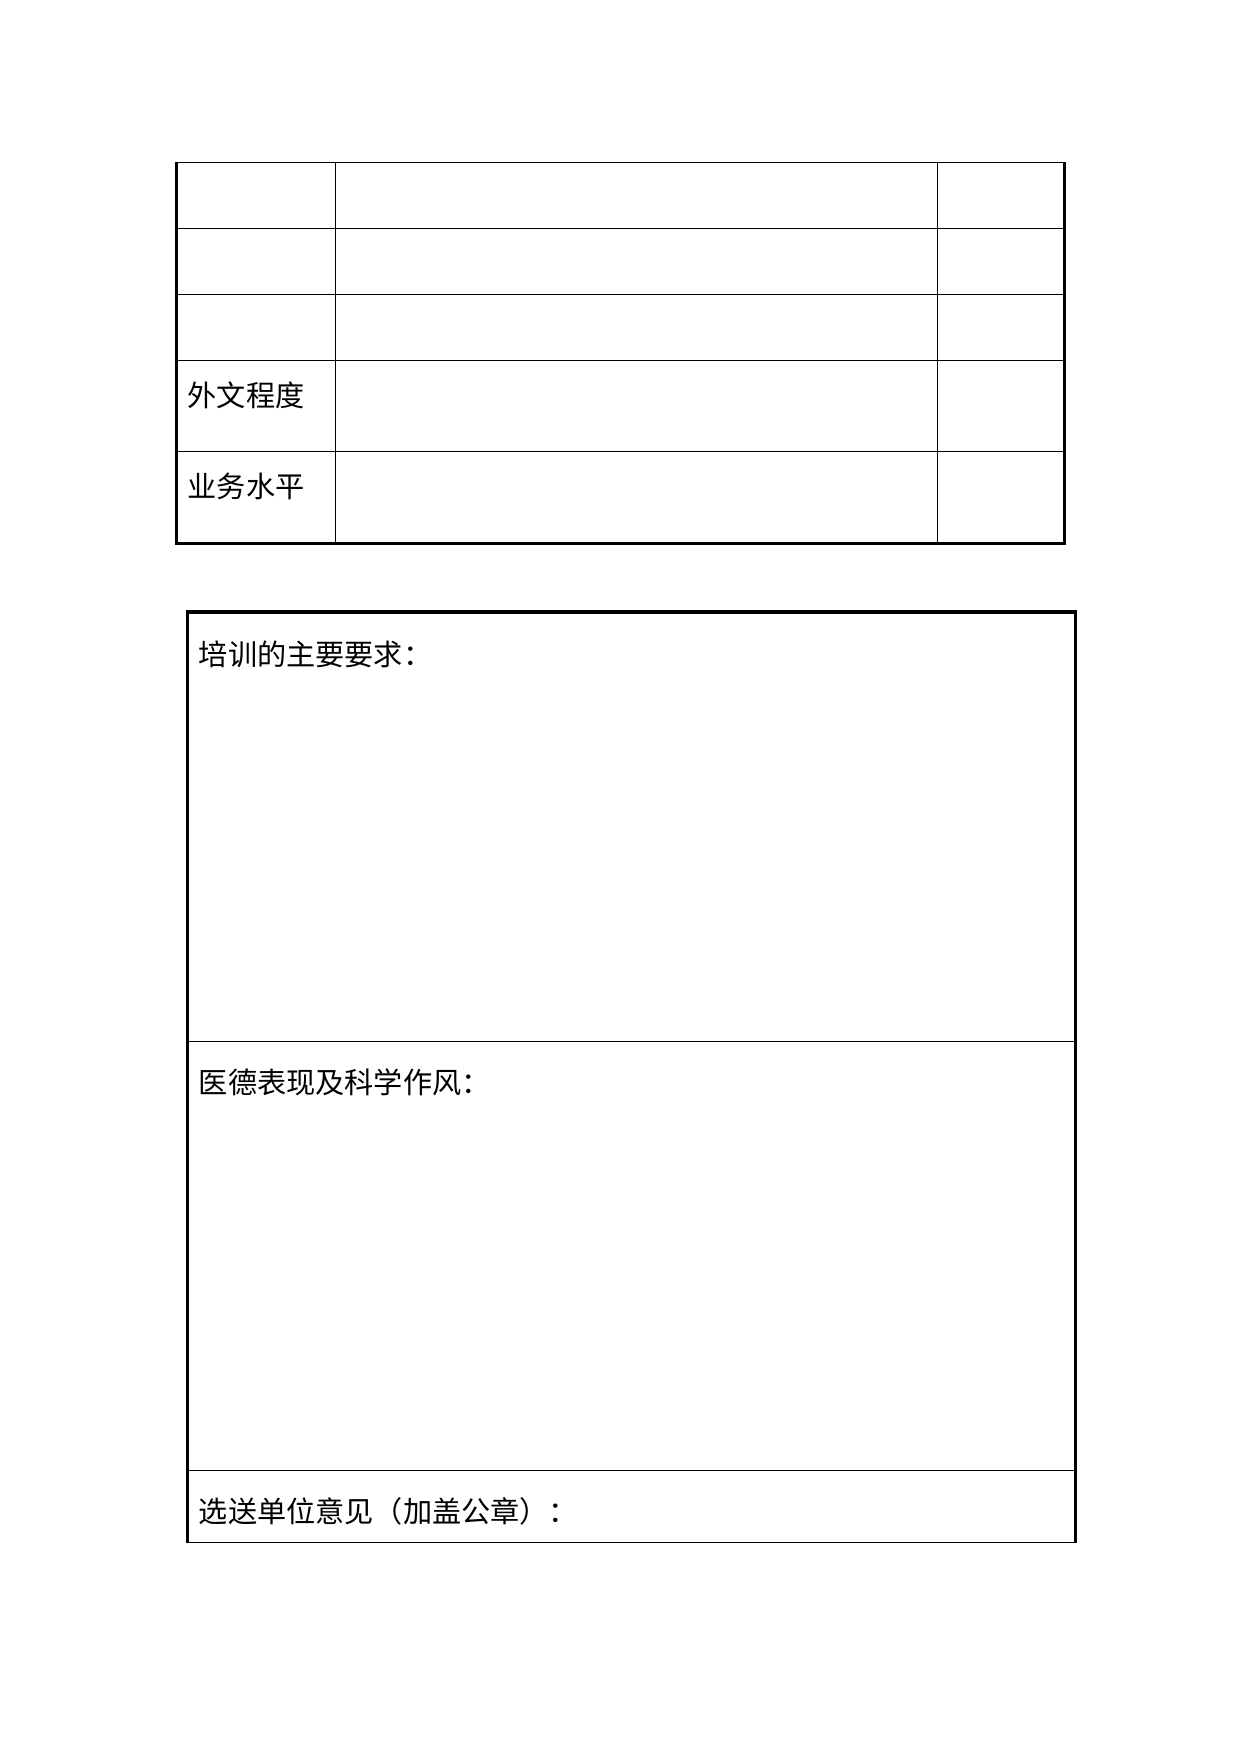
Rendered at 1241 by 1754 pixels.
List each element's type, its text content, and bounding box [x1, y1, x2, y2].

table_cell [938, 452, 1063, 542]
table_cell [336, 295, 937, 360]
table_cell [178, 295, 335, 360]
table_cell [938, 361, 1063, 451]
table_cell 外文程度 [178, 361, 335, 451]
table_cell 业务水平 [178, 452, 335, 542]
table_cell [938, 229, 1063, 294]
table_cell 医德表现及科学作风： [189, 1042, 1074, 1469]
table_cell [336, 163, 937, 228]
table_cell [178, 163, 335, 228]
table_cell 选送单位意见（加盖公章）： [189, 1471, 1074, 1542]
table_cell [336, 361, 937, 451]
table_cell [178, 229, 335, 294]
table_cell [938, 295, 1063, 360]
table_cell [938, 163, 1063, 228]
table_cell [336, 229, 937, 294]
table_header 培训的主要要求： [189, 614, 1074, 1041]
table_cell [336, 452, 937, 542]
